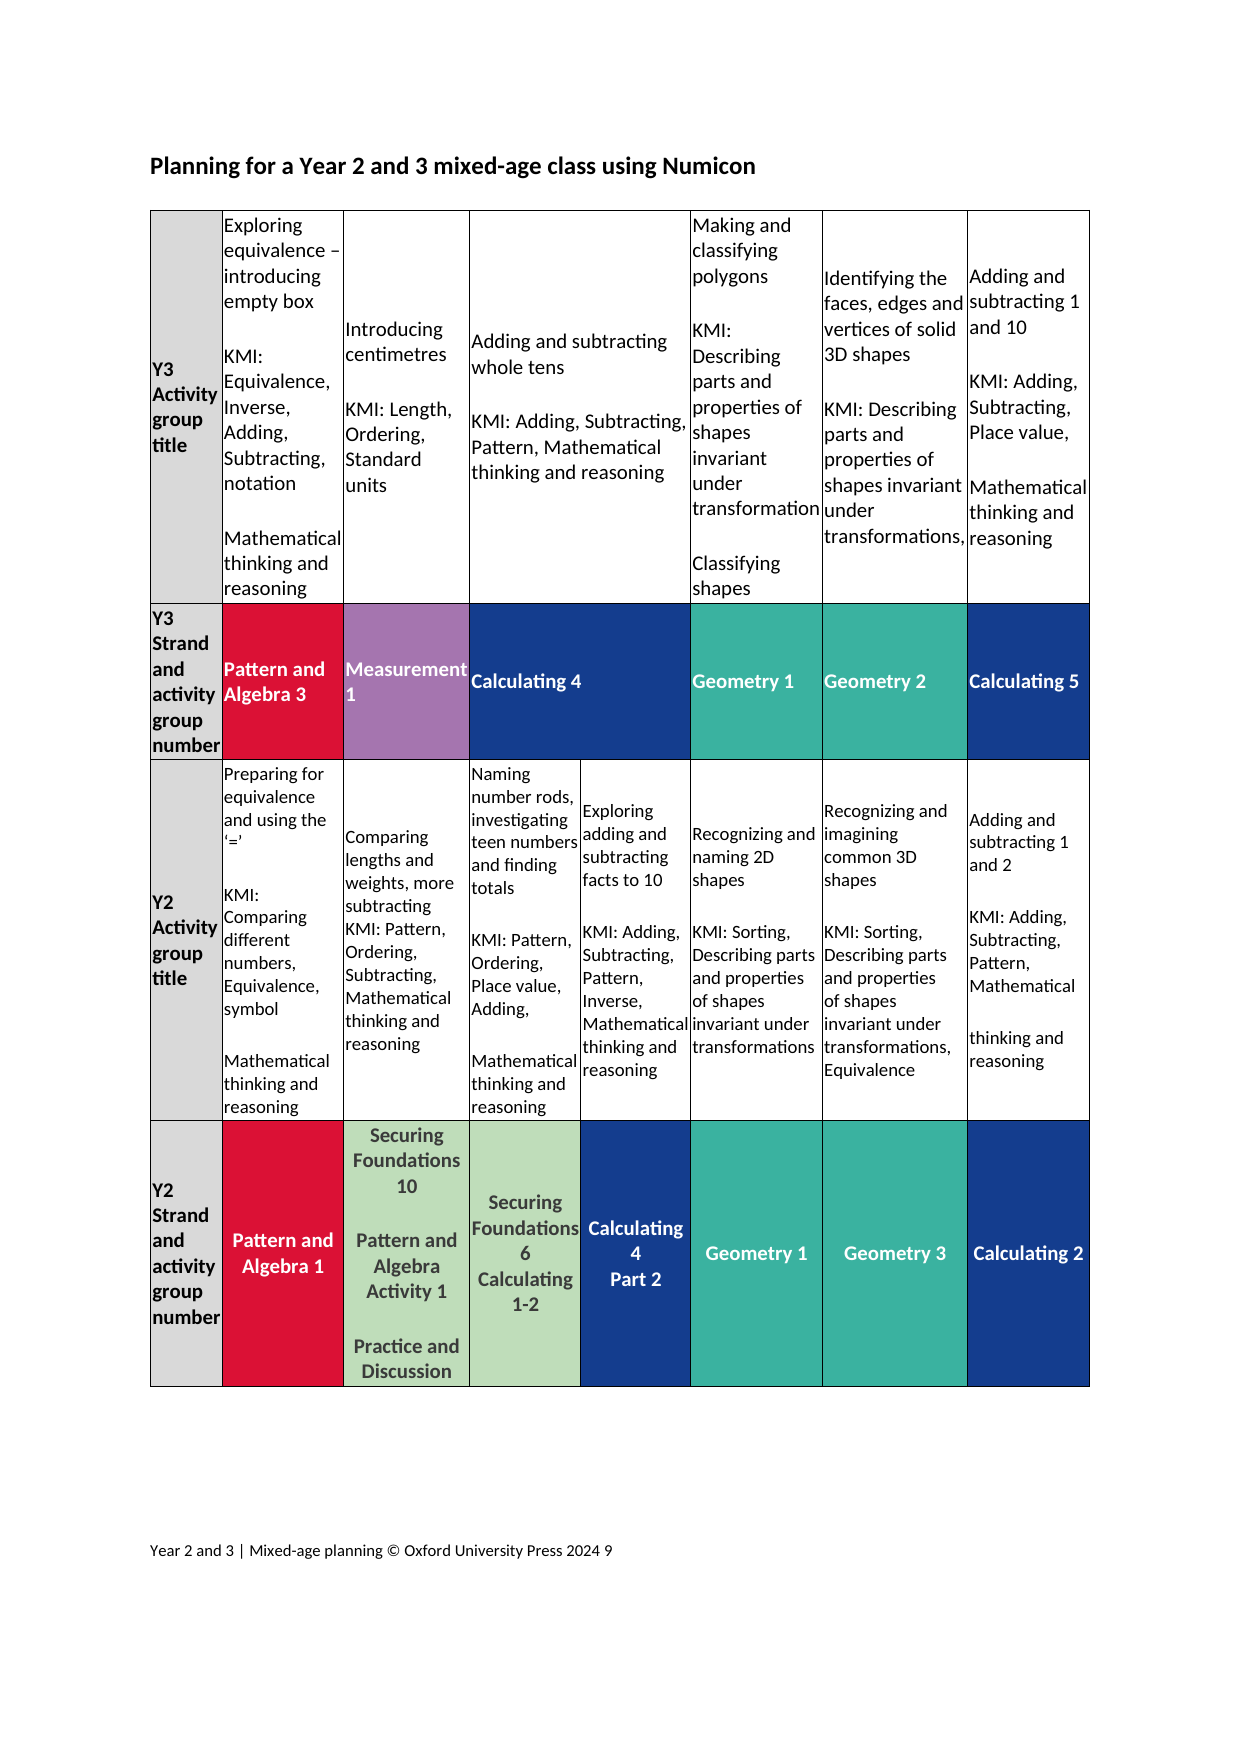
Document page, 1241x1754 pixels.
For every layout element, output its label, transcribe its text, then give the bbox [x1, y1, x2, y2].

table_cell Measurement 1 [344, 653, 469, 809]
table_cell Comparing lengths and weights, more subtracting KMI: Pattern, Ordering, Subtracting, Mathematical thinking and reasoning [344, 810, 469, 1169]
table_header Exploring equivalence – introducing empty box KMI: Equivalence, Inverse, Adding, Subtracting, notation Mathematical thinking and reasoning [223, 260, 343, 652]
table_cell Geometry 1 [691, 653, 822, 809]
table_cell Recognizing and naming 2D shapes KMI: Sorting, Describing parts and properties of shapes invariant under transformations [691, 810, 822, 1169]
table_cell Calculating 4 [470, 653, 690, 809]
table_header Adding and subtracting 1 and 10 KMI: Adding, Subtracting, Place value, Mathematical thinking and reasoning [968, 260, 1089, 652]
table_cell Calculating 5 [968, 653, 1089, 809]
table_cell Calculating 4 Part 2 [581, 1170, 690, 1435]
table_header Identifying the faces, edges and vertices of solid 3D shapes KMI: Describing parts and properties of shapes invariant under transformations, [823, 260, 967, 652]
table_cell Y2 Strand and activity group number [151, 1170, 222, 1435]
table_cell Y2 Activity group title [151, 810, 222, 1169]
text Year 2 and 3 | Mixed-age planning © Oxford University Press 2024 8 [150, 150, 1090, 170]
table_cell Exploring adding and subtracting facts to 10 KMI: Adding, Subtracting, Pattern, Inverse, Mathematical thinking and reasoning [581, 810, 690, 1169]
table_cell Geometry 3 [823, 1170, 967, 1435]
table_cell Securing Foundations 10 Pattern and Algebra Activity 1 Practice and Discussion [344, 1170, 469, 1435]
table_cell Geometry 1 [691, 1170, 822, 1435]
table_header Y3 Activity group title [151, 260, 222, 652]
table_header Introducing centimetres KMI: Length, Ordering, Standard units [344, 260, 469, 652]
table_cell Pattern and Algebra 3 [223, 653, 343, 809]
table_cell Y3 Strand and activity group number [151, 653, 222, 809]
table_cell Preparing for equivalence and using the ‘=’ KMI: Comparing different numbers, Equivalence, symbol Mathematical thinking and reasoning [223, 810, 343, 1169]
table_header Making and classifying polygons KMI: Describing parts and properties of shapes invariant under transformation Classifying shapes [691, 260, 822, 652]
table_cell Geometry 2 [823, 653, 967, 809]
table_cell Pattern and Algebra 1 [223, 1170, 343, 1435]
table_cell Adding and subtracting 1 and 2 KMI: Adding, Subtracting, Pattern, Mathematical thinking and reasoning [968, 810, 1089, 1169]
table_cell Naming number rods, investigating teen numbers and finding totals KMI: Pattern, Ordering, Place value, Adding, Mathematical thinking and reasoning [470, 810, 580, 1169]
table_header Adding and subtracting whole tens KMI: Adding, Subtracting, Pattern, Mathematical thinking and reasoning [470, 260, 690, 652]
table_cell Securing Foundations 6 Calculating 1-2 [470, 1170, 580, 1435]
text Planning for a Year 2 and 3 mixed-age class using Numicon [150, 199, 1090, 230]
table_cell Calculating 2 [968, 1170, 1089, 1435]
table_cell Recognizing and imagining common 3D shapes KMI: Sorting, Describing parts and properties of shapes invariant under transformations, Equivalence [823, 810, 967, 1169]
